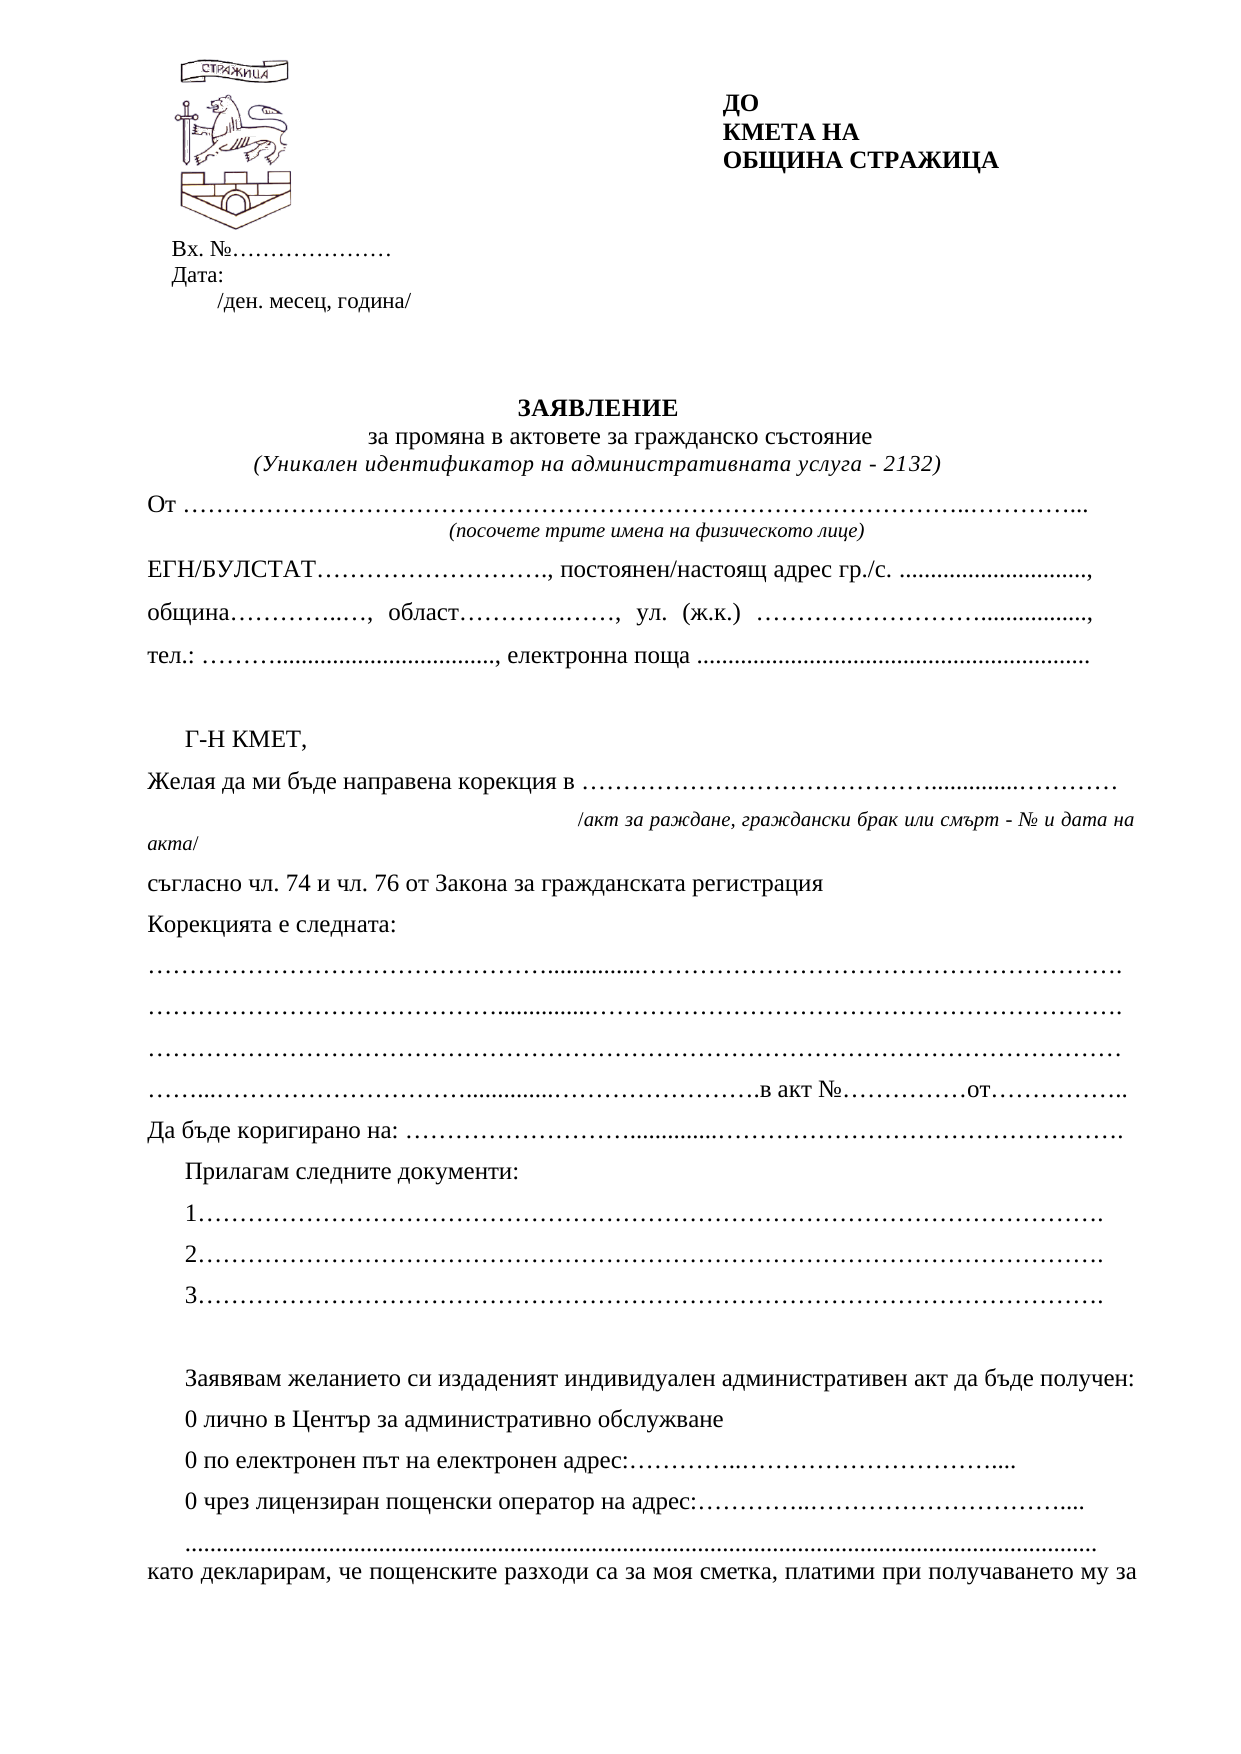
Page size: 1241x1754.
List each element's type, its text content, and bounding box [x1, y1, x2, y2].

table_header ДО КМЕТА НА ОБЩИНА СТРАЖИЦА [711, 59, 1093, 314]
text Г-Н КМЕТ, [147, 724, 1138, 753]
text Да бъде коригирано на: ………………………..............…………………………………………. [147, 1115, 1138, 1144]
picture [174, 59, 292, 230]
table_header Вх. №………………… Дата: /ден. месец, година/ [132, 59, 711, 314]
text /акт за раждане, граждански брак или смърт - № и дата на акта/ [147, 807, 1138, 855]
text  лично в Център за административно обслужване [147, 1404, 1138, 1433]
text ……………………………………...............………………………………………………………. [147, 991, 1138, 1020]
text Прилагам следните документи: [147, 1156, 1138, 1185]
text 3………………………………………………………………………………………………. [147, 1280, 1138, 1309]
text ЗАЯВЛЕНИЕ [147, 393, 1049, 421]
text  чрез лицензиран пощенски оператор на адрес:…………..………………………….... [147, 1486, 1138, 1515]
text (посочете трите имена на физическото лице) [147, 518, 1093, 542]
text 2………………………………………………………………………………………………. [147, 1239, 1138, 1268]
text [147, 1528, 1138, 1585]
text Заявявам желанието си издаденият индивидуален административен акт да бъде получен: [147, 1363, 1138, 1391]
text  по електронен път на електронен адрес:…………..………………………….... [147, 1445, 1138, 1474]
text ……………………………………………………………………………………………………… [147, 1033, 1138, 1061]
subtitle за промяна в актовете за гражданско състояние [147, 421, 1093, 450]
text Желая да ми бъде направена корекция в ……………………………………..............………… [147, 766, 1138, 794]
text ЕГН/БУЛСТАТ………………………., постоянен/настоящ адрес гр./с. .............................., община…………..…, област………….……, ул. (ж.к.) ………………………................., тел.: ………..................................., електронна поща ............................................................... [147, 554, 1093, 669]
text ……...…………………………..............…………………….в акт №……………от…………….. [147, 1074, 1138, 1103]
text От …………………………………………………………………………………..…………... [147, 489, 1093, 518]
text Корекцията е следната: [147, 909, 1138, 938]
text съгласно чл. 74 и чл. 76 от Закона за гражданската регистрация [147, 868, 1138, 896]
text (Уникален идентификатор на административната услуга - 2132) [147, 450, 1049, 477]
text …………………………………………...............…………………………………………………. [147, 950, 1138, 979]
text 1………………………………………………………………………………………………. [147, 1198, 1138, 1226]
